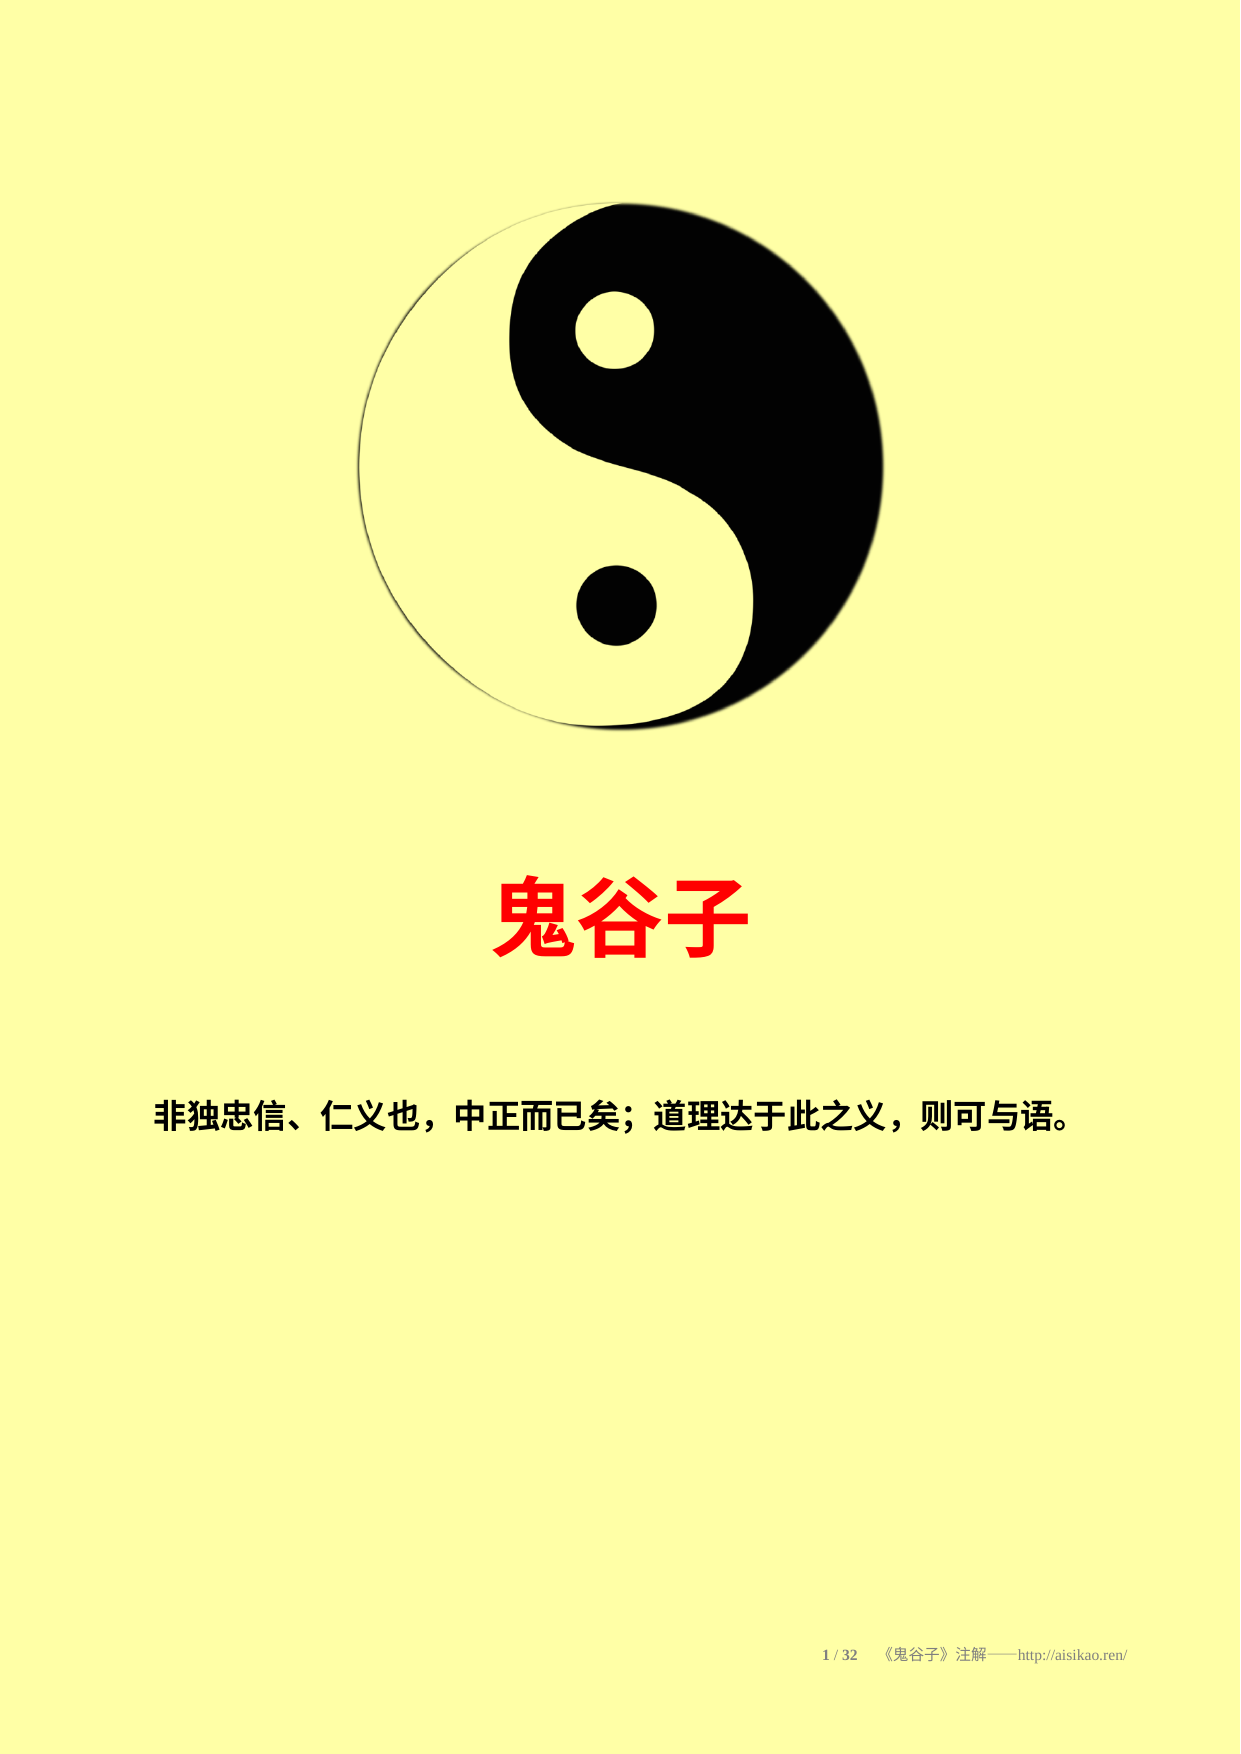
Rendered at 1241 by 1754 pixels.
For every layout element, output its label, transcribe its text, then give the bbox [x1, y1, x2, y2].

picture [354, 201, 886, 733]
text 非独忠信、仁义也，中正而已矣；道理达于此之义，则可与语。 [113, 1090, 1127, 1138]
text 鬼谷子 [113, 849, 1127, 976]
